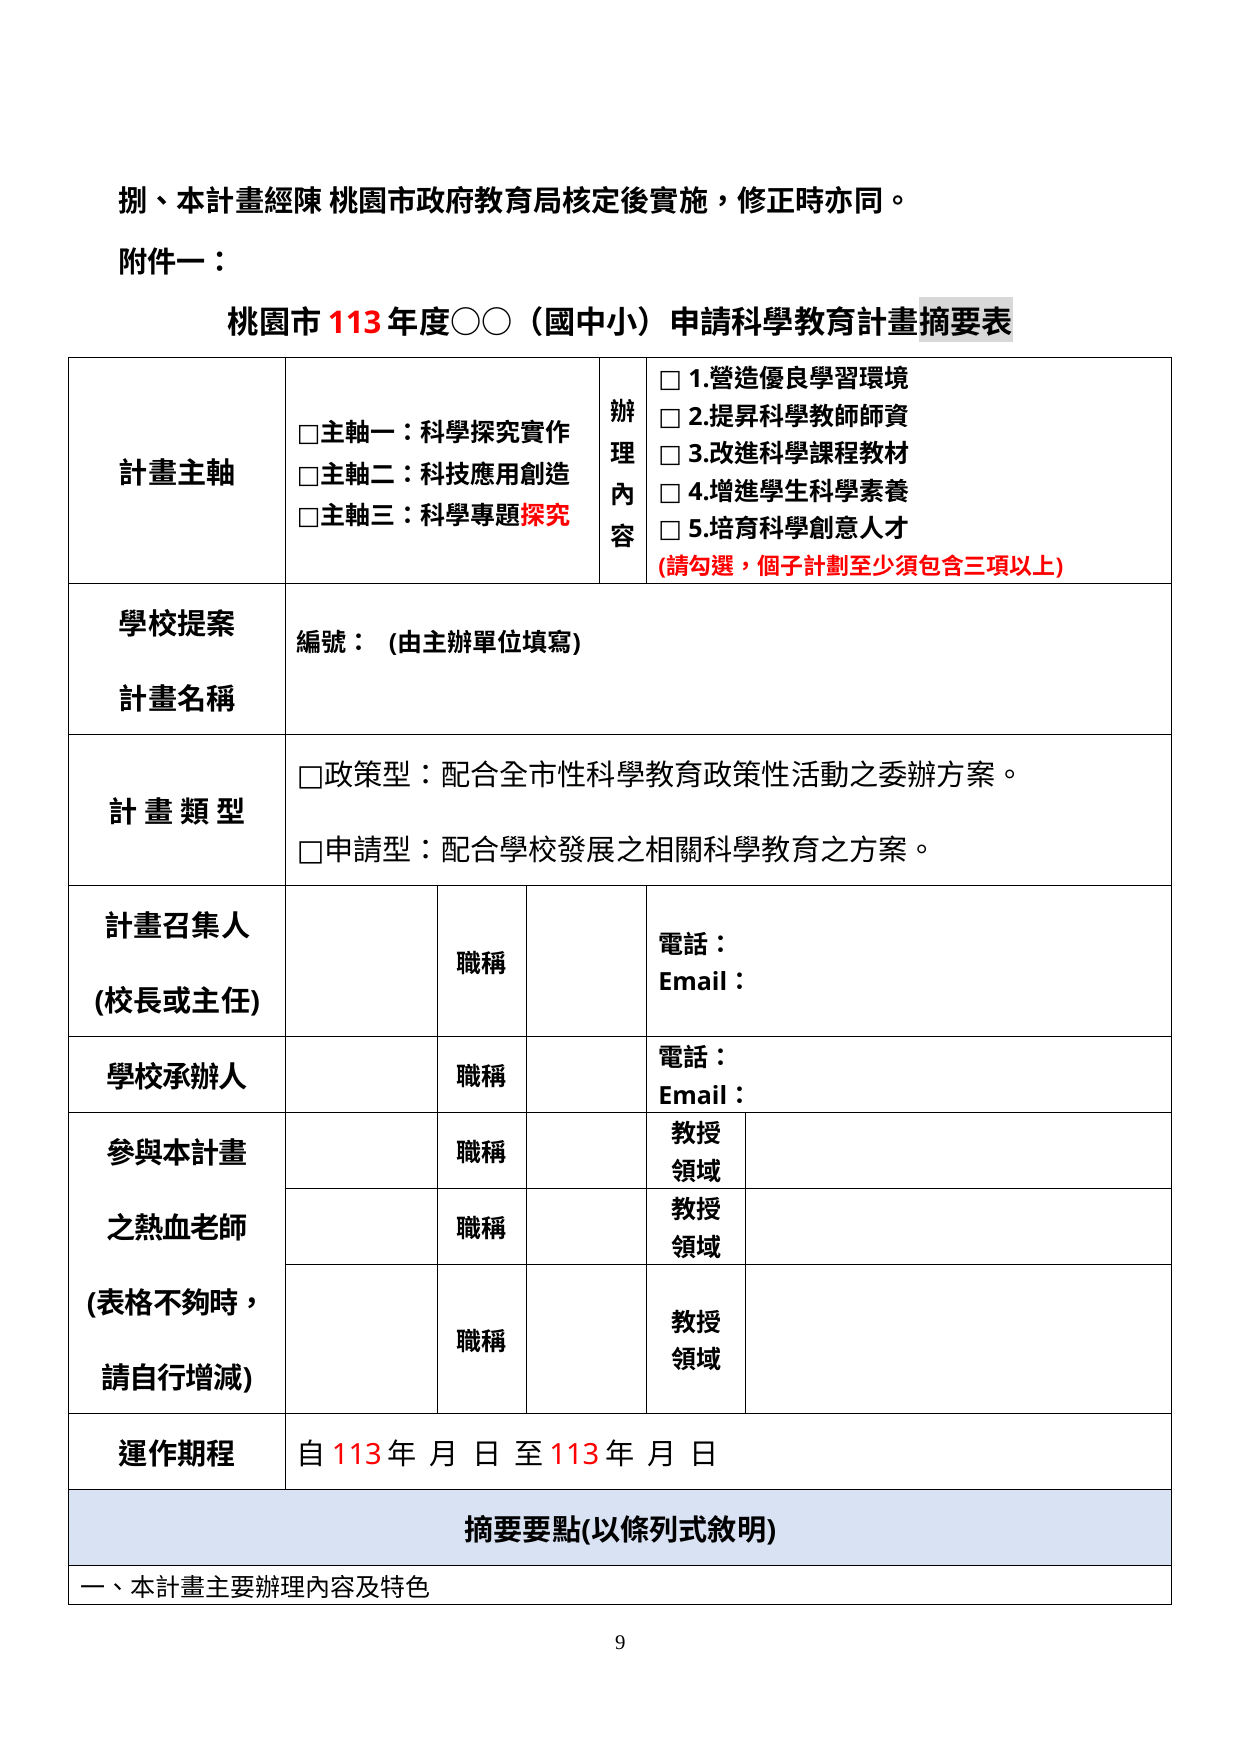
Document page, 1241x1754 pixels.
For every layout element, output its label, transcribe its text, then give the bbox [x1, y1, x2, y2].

table_cell 電話： Email： [647, 886, 1171, 1036]
table_cell 運作期程 [69, 1414, 285, 1489]
table_cell 職稱 [438, 1113, 526, 1188]
table_cell 職稱 [438, 1265, 526, 1413]
text 捌、本計畫經陳 桃園市政府教育局核定後實施，修正時亦同。 [118, 161, 1122, 236]
table_cell [286, 886, 437, 1036]
table_cell 計 畫 類 型 [69, 735, 285, 885]
table_cell [527, 1265, 646, 1413]
table_cell 摘要要點(以條列式敘明) [69, 1490, 1171, 1565]
table_cell 職稱 [438, 886, 526, 1036]
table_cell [69, 1566, 1171, 1604]
table_cell 計畫召集人 (校長或主任) [69, 886, 285, 1036]
table_cell [286, 1037, 437, 1112]
table_header □主軸一：科學探究實作 □主軸二：科技應用創造 □主軸三：科學專題探究 [286, 358, 599, 583]
table_cell 參與本計畫 之熱血老師 (表格不夠時， 請自行增減) [69, 1113, 285, 1413]
table_cell [286, 1189, 437, 1264]
table_header □ 1.營造優良學習環境 □ 2.提昇科學教師師資 □ 3.改進科學課程教材 □ 4.增進學生科學素養 □ 5.培育科學創意人才 (請勾選，個子計劃至少須包含三項以上) [647, 358, 1171, 583]
table_cell 學校承辦人 [69, 1037, 285, 1112]
table_header 辦理內容 [600, 358, 646, 583]
table_cell 電話： Email： [647, 1037, 1171, 1112]
table_cell 職稱 [438, 1037, 526, 1112]
table_header 計畫主軸 [69, 358, 285, 583]
table_cell 職稱 [438, 1189, 526, 1264]
table_cell □政策型：配合全市性科學教育政策性活動之委辦方案。 □申請型：配合學校發展之相關科學教育之方案。 [286, 735, 1171, 885]
table_cell [286, 1113, 437, 1188]
table_cell [527, 1037, 646, 1112]
table_cell [746, 1265, 1171, 1413]
table_cell 自113年 月 日 至113年 月 日 [286, 1414, 1171, 1489]
table_cell 編號： (由主辦單位填寫) [286, 584, 1171, 734]
table_cell [746, 1189, 1171, 1264]
table_cell 教授 領域 [647, 1265, 745, 1413]
table_cell [746, 1113, 1171, 1188]
table_cell [286, 1265, 437, 1413]
table_cell 教授 領域 [647, 1113, 745, 1188]
table_cell 學校提案 計畫名稱 [69, 584, 285, 734]
text 附件一： [118, 236, 1122, 282]
text 桃園市113年度○○（國中小）申請科學教育計畫摘要表 [118, 282, 1122, 357]
table_cell [527, 886, 646, 1036]
table_cell [527, 1113, 646, 1188]
table_cell [527, 1189, 646, 1264]
table_cell 教授 領域 [647, 1189, 745, 1264]
